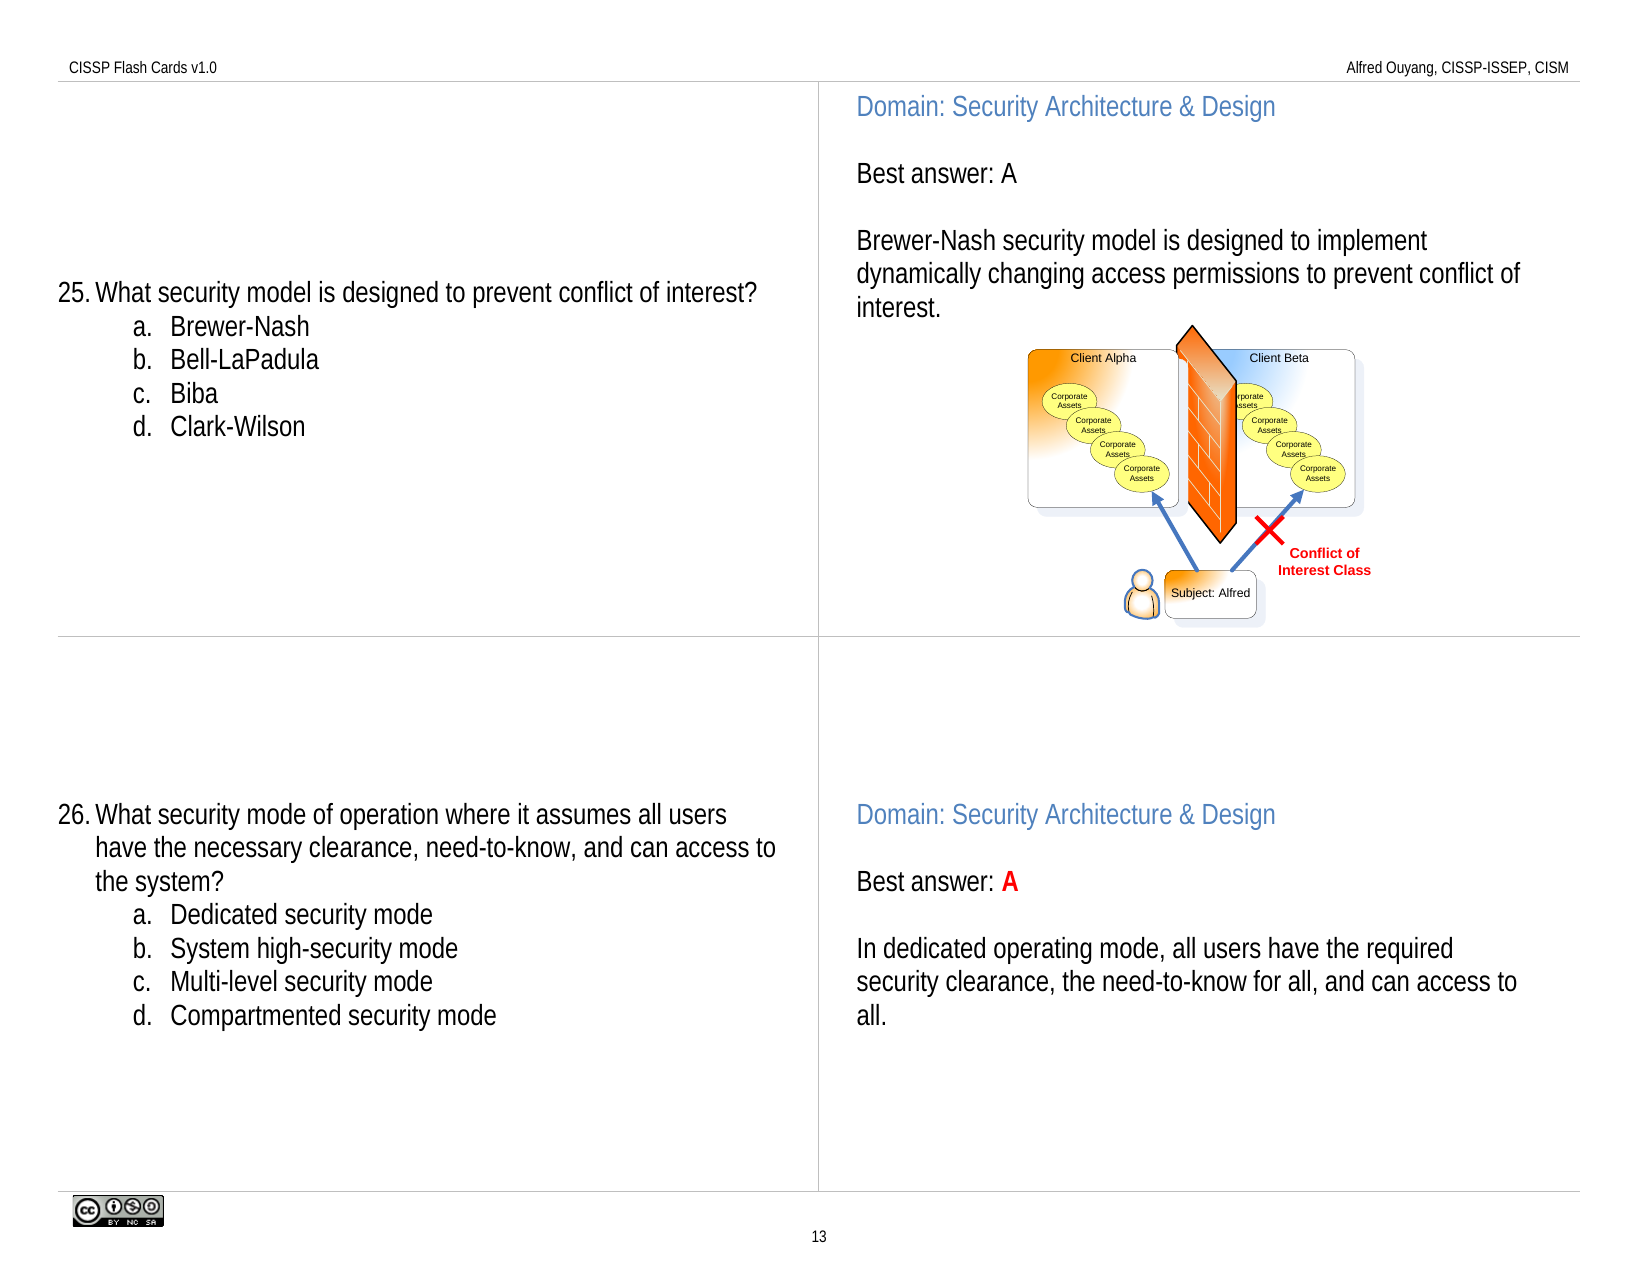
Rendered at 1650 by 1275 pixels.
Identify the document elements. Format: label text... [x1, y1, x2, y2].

table_cell Domain: Security Architecture & Design Best answer: A Brewer-Nash security model is designed to implement dynamically changing access permissions to prevent conflict of interest. [819, 82, 1580, 636]
table_cell What security model is designed to prevent conflict of interest? Brewer-Nash Bell-LaPadula Biba Clark-Wilson [58, 82, 818, 636]
table_cell Domain: Security Architecture & Design Best answer: A In dedicated operating mode, all users have the required security clearance, the need-to-know for all, and can access to all. [819, 637, 1580, 1191]
table_cell What security mode of operation where it assumes all users have the necessary clearance, need-to-know, and can access to the system? Dedicated security mode System high-security mode Multi-level security mode Compartmented security mode [58, 637, 818, 1191]
picture [72, 1195, 164, 1227]
